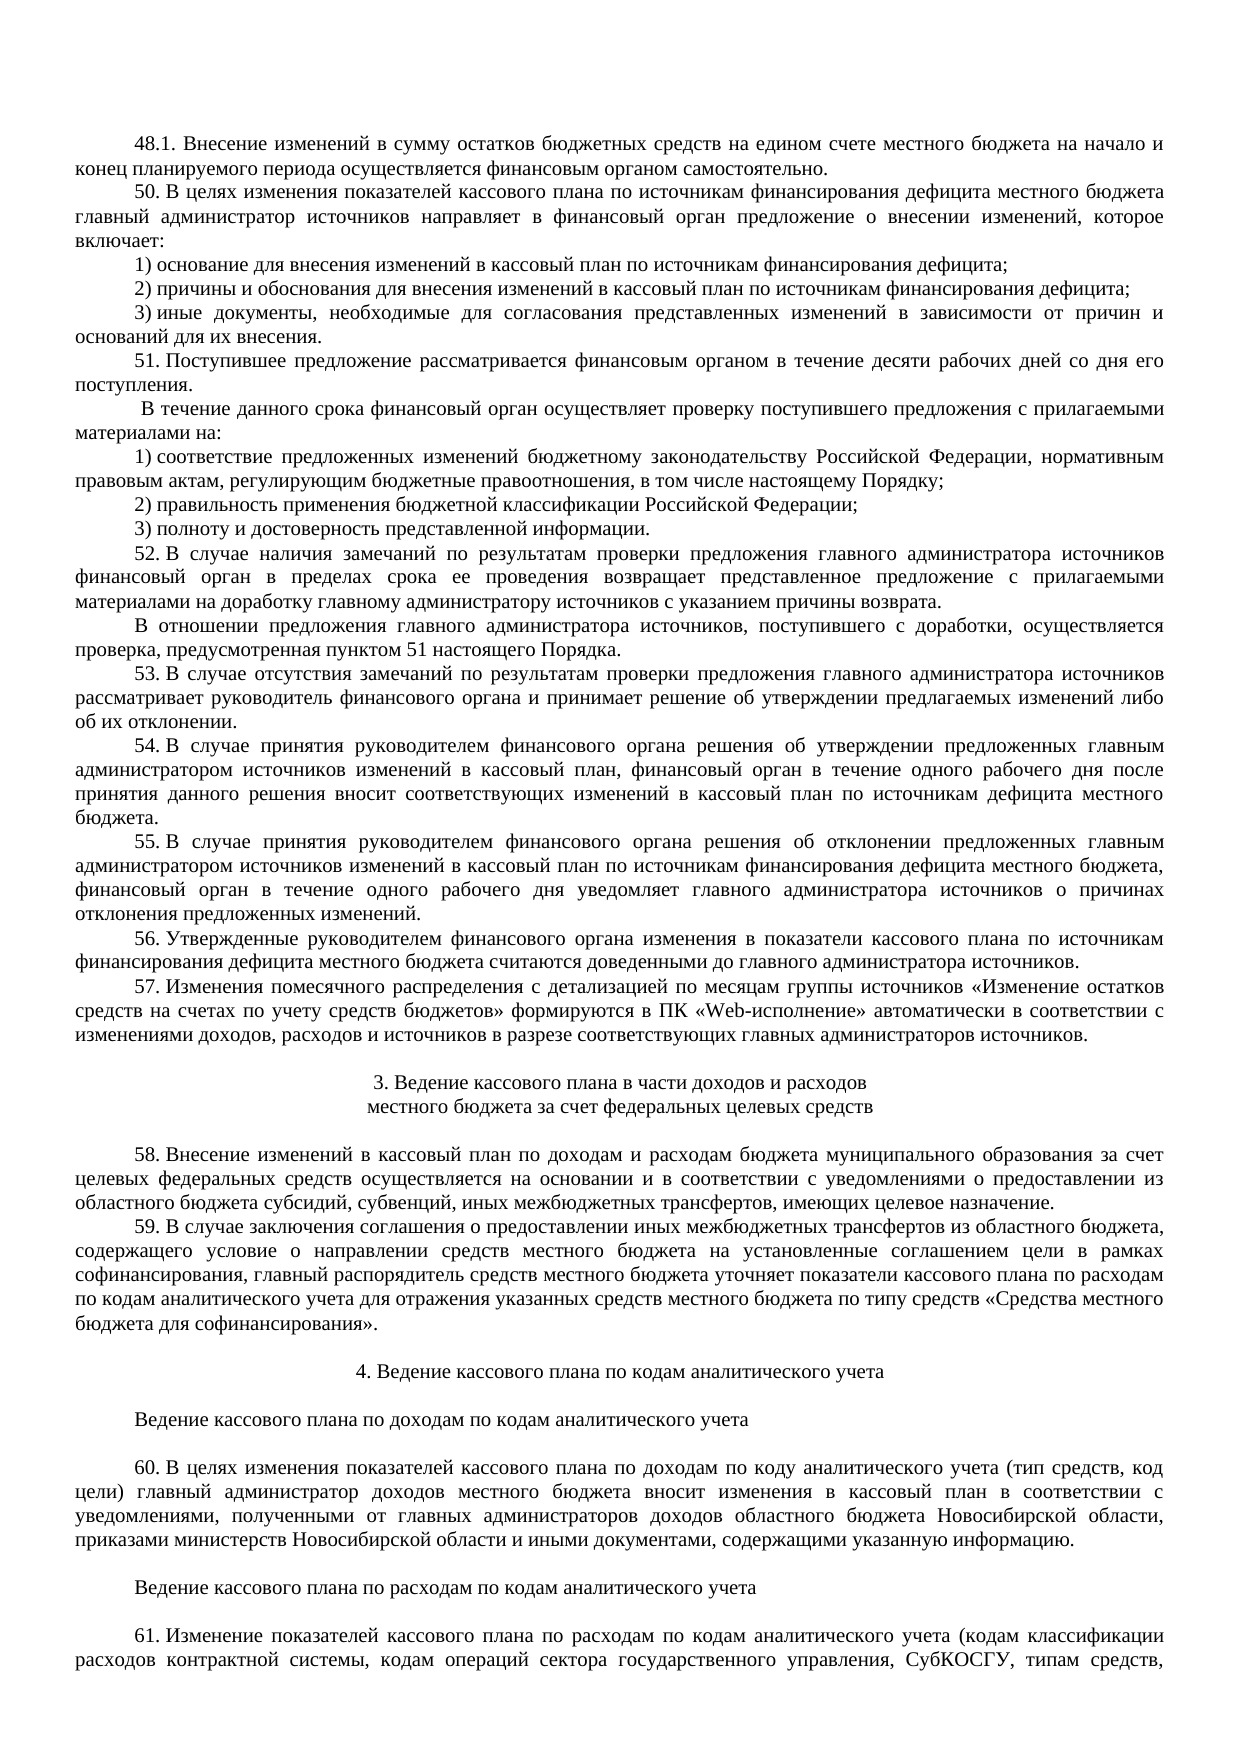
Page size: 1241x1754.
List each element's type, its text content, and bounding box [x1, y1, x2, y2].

text 59. В случае заключения соглашения о предоставлении иных межбюджетных трансфертов из областного бюджета, содержащего условие о направлении средств местного бюджета на установленные соглашением цели в рамках софинансирования, главный распорядитель средств местного бюджета уточняет показатели кассового плана по расходам по кодам аналитического учета для отражения указанных средств местного бюджета по типу средств «Средства местного бюджета для софинансирования». [75, 1214, 1165, 1334]
text 4. Ведение кассового плана по кодам аналитического учета [75, 1358, 1165, 1383]
text 56. Утвержденные руководителем финансового органа изменения в показатели кассового плана по источникам финансирования дефицита местного бюджета считаются доведенными до главного администратора источников. [75, 925, 1165, 973]
text 57. Изменения помесячного распределения с детализацией по месяцам группы источников «Изменение остатков средств на счетах по учету средств бюджетов» формируются в ПК «Web-исполнение» автоматически в соответствии с изменениями доходов, расходов и источников в разрезе соответствующих главных администраторов источников. [75, 973, 1165, 1046]
text В отношении предложения главного администратора источников, поступившего с доработки, осуществляется проверка, предусмотренная пунктом 51 настоящего Порядка. [75, 613, 1165, 661]
text 58. Внесение изменений в кассовый план по доходам и расходам бюджета муниципального образования за счет целевых федеральных средств осуществляется на основании и в соответствии с уведомлениями о предоставлении из областного бюджета субсидий, субвенций, иных межбюджетных трансфертов, имеющих целевое назначение. [75, 1142, 1165, 1214]
text 1) соответствие предложенных изменений бюджетному законодательству Российской Федерации, нормативным правовым актам, регулирующим бюджетные правоотношения, в том числе настоящему Порядку; [75, 444, 1165, 492]
text 3) иные документы, необходимые для согласования представленных изменений в зависимости от причин и оснований для их внесения. [75, 300, 1165, 348]
text 52. В случае наличия замечаний по результатам проверки предложения главного администратора источников финансовый орган в пределах срока ее проведения возвращает представленное предложение с прилагаемыми материалами на доработку главному администратору источников с указанием причины возврата. [75, 540, 1165, 613]
text 3) полноту и достоверность представленной информации. [75, 516, 1165, 540]
text В течение данного срока финансовый орган осуществляет проверку поступившего предложения с прилагаемыми материалами на: [75, 396, 1165, 444]
text 1) основание для внесения изменений в кассовый план по источникам финансирования дефицита; [75, 252, 1165, 276]
text местного бюджета за счет федеральных целевых средств [75, 1094, 1165, 1118]
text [75, 1623, 1165, 1671]
text 3. Ведение кассового плана в части доходов и расходов [75, 1070, 1165, 1094]
text 53. В случае отсутствия замечаний по результатам проверки предложения главного администратора источников рассматривает руководитель финансового органа и принимает решение об утверждении предлагаемых изменений либо об их отклонении. [75, 661, 1165, 733]
text 55. В случае принятия руководителем финансового органа решения об отклонении предложенных главным администратором источников изменений в кассовый план по источникам финансирования дефицита местного бюджета, финансовый орган в течение одного рабочего дня уведомляет главного администратора источников о причинах отклонения предложенных изменений. [75, 829, 1165, 925]
text 48.1. Внесение изменений в сумму остатков бюджетных средств на едином счете местного бюджета на начало и конец планируемого периода осуществляется финансовым органом самостоятельно. [75, 131, 1165, 179]
text Ведение кассового плана по доходам по кодам аналитического учета [75, 1407, 1165, 1431]
text Ведение кассового плана по расходам по кодам аналитического учета [75, 1575, 1165, 1599]
text 51. Поступившее предложение рассматривается финансовым органом в течение десяти рабочих дней со дня его поступления. [75, 348, 1165, 396]
text 50. В целях изменения показателей кассового плана по источникам финансирования дефицита местного бюджета главный администратор источников направляет в финансовый орган предложение о внесении изменений, которое включает: [75, 179, 1165, 252]
text 54. В случае принятия руководителем финансового органа решения об утверждении предложенных главным администратором источников изменений в кассовый план, финансовый орган в течение одного рабочего дня после принятия данного решения вносит соответствующих изменений в кассовый план по источникам дефицита местного бюджета. [75, 733, 1165, 829]
text 2) правильность применения бюджетной классификации Российской Федерации; [75, 492, 1165, 516]
text 2) причины и обоснования для внесения изменений в кассовый план по источникам финансирования дефицита; [75, 276, 1165, 300]
text 60. В целях изменения показателей кассового плана по доходам по коду аналитического учета (тип средств, код цели) главный администратор доходов местного бюджета вносит изменения в кассовый план в соответствии с уведомлениями, полученными от главных администраторов доходов областного бюджета Новосибирской области, приказами министерств Новосибирской области и иными документами, содержащими указанную информацию. [75, 1455, 1165, 1551]
